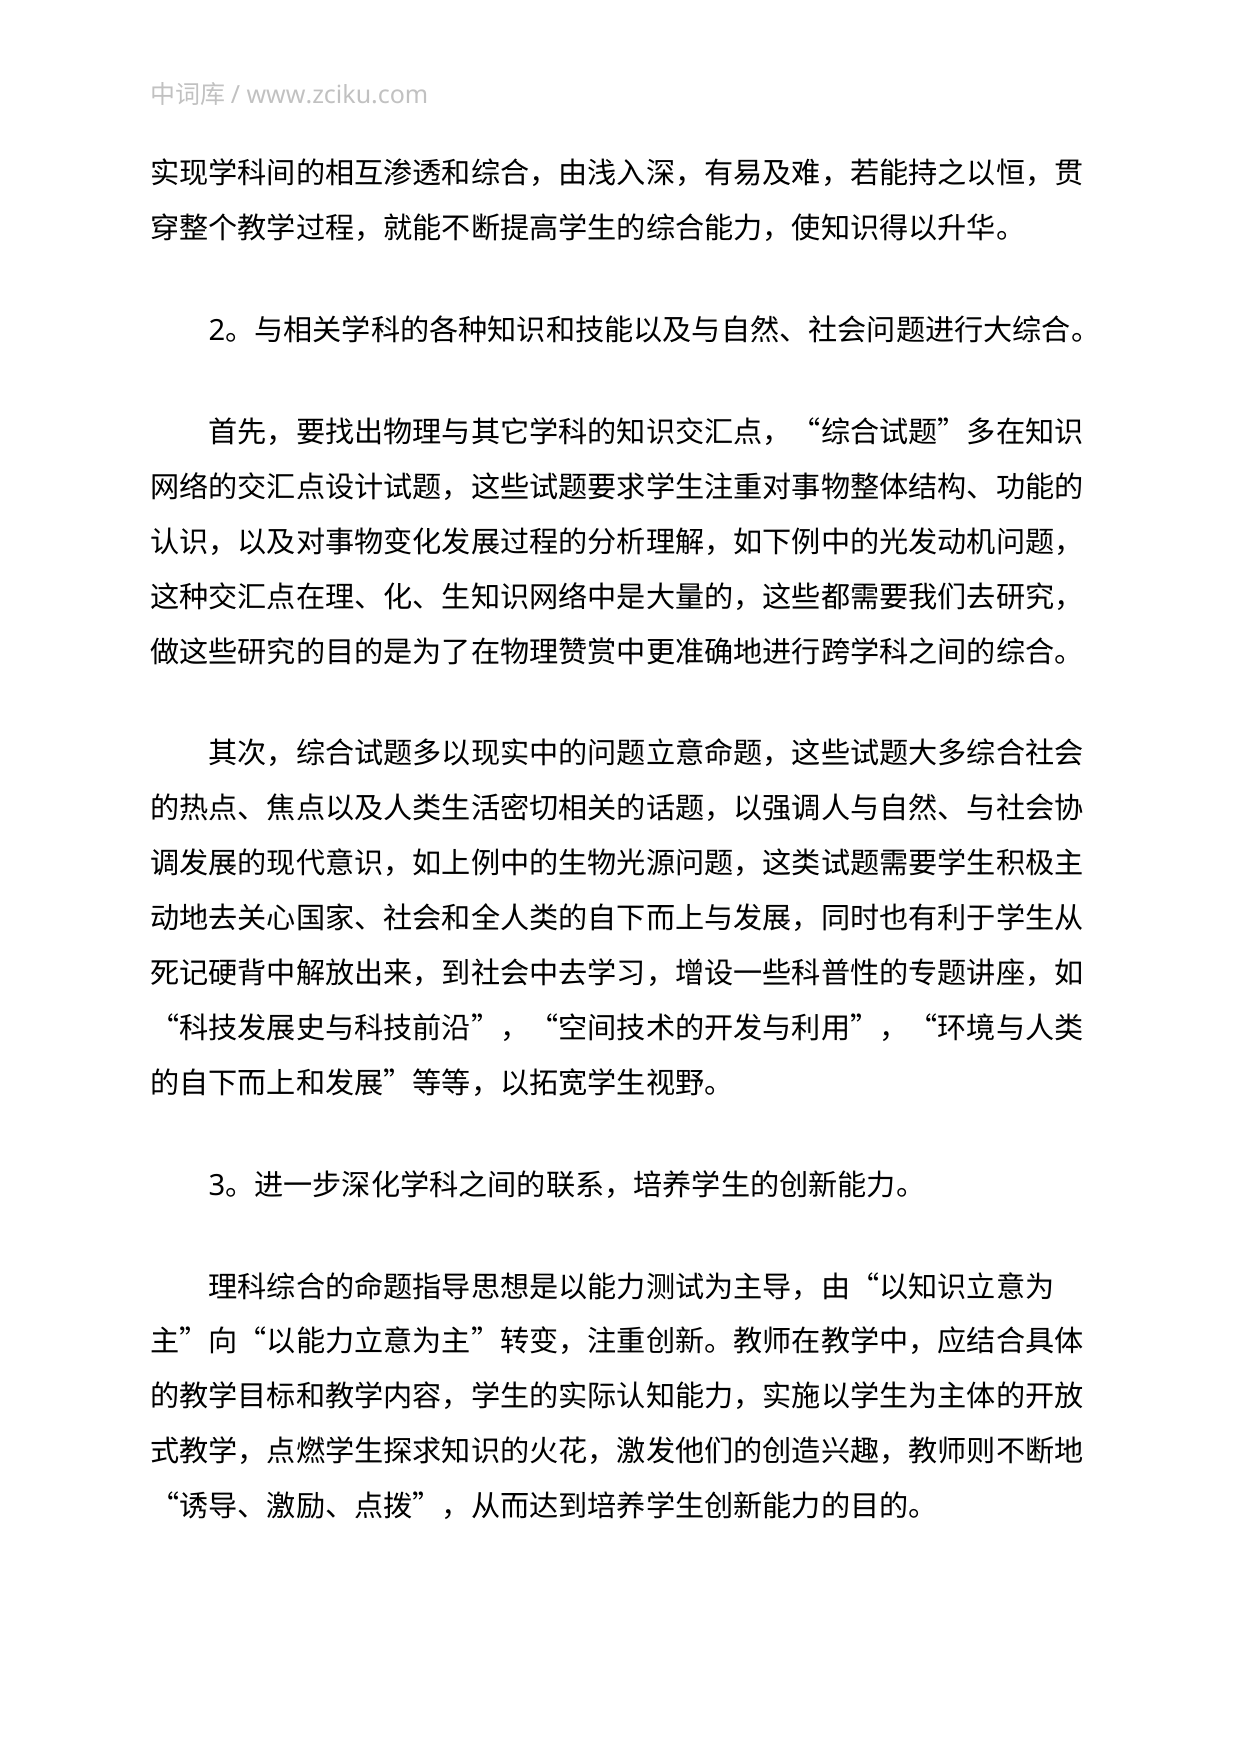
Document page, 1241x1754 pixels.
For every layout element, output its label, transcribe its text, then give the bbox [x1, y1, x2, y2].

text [150, 150, 1090, 247]
text 其次，综合试题多以现实中的问题立意命题，这些试题大多综合社会的热点、焦点以及人类生活密切相关的话题，以强调人与自然、与社会协调发展的现代意识，如上例中的生物光源问题，这类试题需要学生积极主动地去关心国家、社会和全人类的自下而上与发展，同时也有利于学生从死记硬背中解放出来，到社会中去学习，增设一些科普性的专题讲座，如“科技发展史与科技前沿”，“空间技术的开发与利用”，“环境与人类的自下而上和发展”等等，以拓宽学生视野。 [150, 730, 1090, 1102]
text 2。与相关学科的各种知识和技能以及与自然、社会问题进行大综合。 [150, 307, 1090, 349]
text 首先，要找出物理与其它学科的知识交汇点，“综合试题”多在知识网络的交汇点设计试题，这些试题要求学生注重对事物整体结构、功能的认识，以及对事物变化发展过程的分析理解，如下例中的光发动机问题，这种交汇点在理、化、生知识网络中是大量的，这些都需要我们去研究，做这些研究的目的是为了在物理赞赏中更准确地进行跨学科之间的综合。 [150, 409, 1090, 671]
text 理科综合的命题指导思想是以能力测试为主导，由“以知识立意为主”向“以能力立意为主”转变，注重创新。教师在教学中，应结合具体的教学目标和教学内容，学生的实际认知能力，实施以学生为主体的开放式教学，点燃学生探求知识的火花，激发他们的创造兴趣，教师则不断地“诱导、激励、点拨”，从而达到培养学生创新能力的目的。 [150, 1263, 1090, 1525]
text 3。进一步深化学科之间的联系，培养学生的创新能力。 [150, 1161, 1090, 1203]
